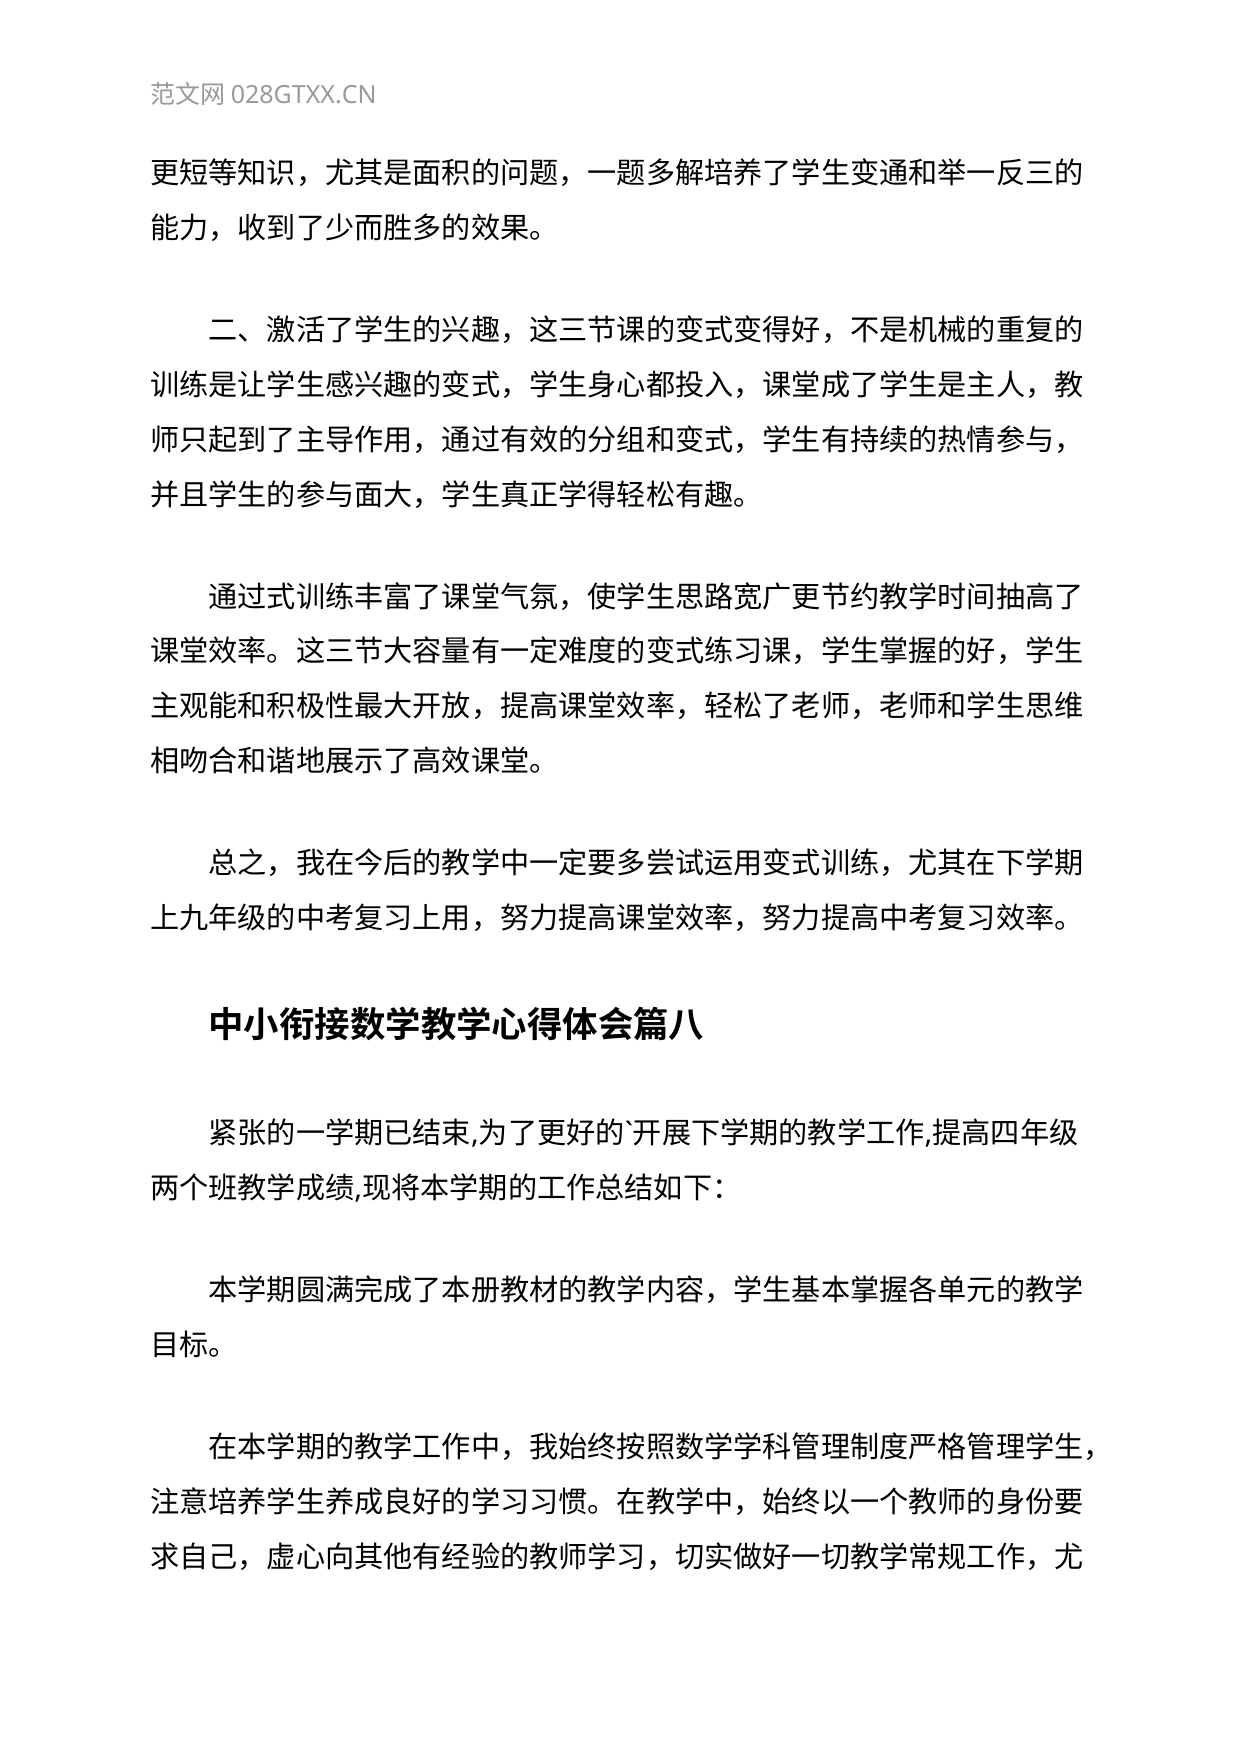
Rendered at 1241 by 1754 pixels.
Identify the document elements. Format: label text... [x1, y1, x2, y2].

text 紧张的一学期已结束,为了更好的`开展下学期的教学工作,提高四年级两个班教学成绩,现将本学期的工作总结如下： [150, 1110, 1090, 1207]
text 二、激活了学生的兴趣，这三节课的变式变得好，不是机械的重复的训练是让学生感兴趣的变式，学生身心都投入，课堂成了学生是主人，教师只起到了主导作用，通过有效的分组和变式，学生有持续的热情参与，并且学生的参与面大，学生真正学得轻松有趣。 [150, 307, 1090, 514]
text 通过式训练丰富了课堂气氛，使学生思路宽广更节约教学时间抽高了课堂效率。这三节大容量有一定难度的变式练习课，学生掌握的好，学生主观能和积极性最大开放，提高课堂效率，轻松了老师，老师和学生思维相吻合和谐地展示了高效课堂。 [150, 573, 1090, 780]
text 本学期圆满完成了本册教材的教学内容，学生基本掌握各单元的教学目标。 [150, 1267, 1090, 1364]
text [150, 150, 1090, 247]
text 总之，我在今后的教学中一定要多尝试运用变式训练，尤其在下学期上九年级的中考复习上用，努力提高课堂效率，努力提高中考复习效率。 [150, 839, 1090, 937]
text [150, 1423, 1090, 1575]
text 中小衔接数学教学心得体会篇八 [150, 996, 1090, 1047]
